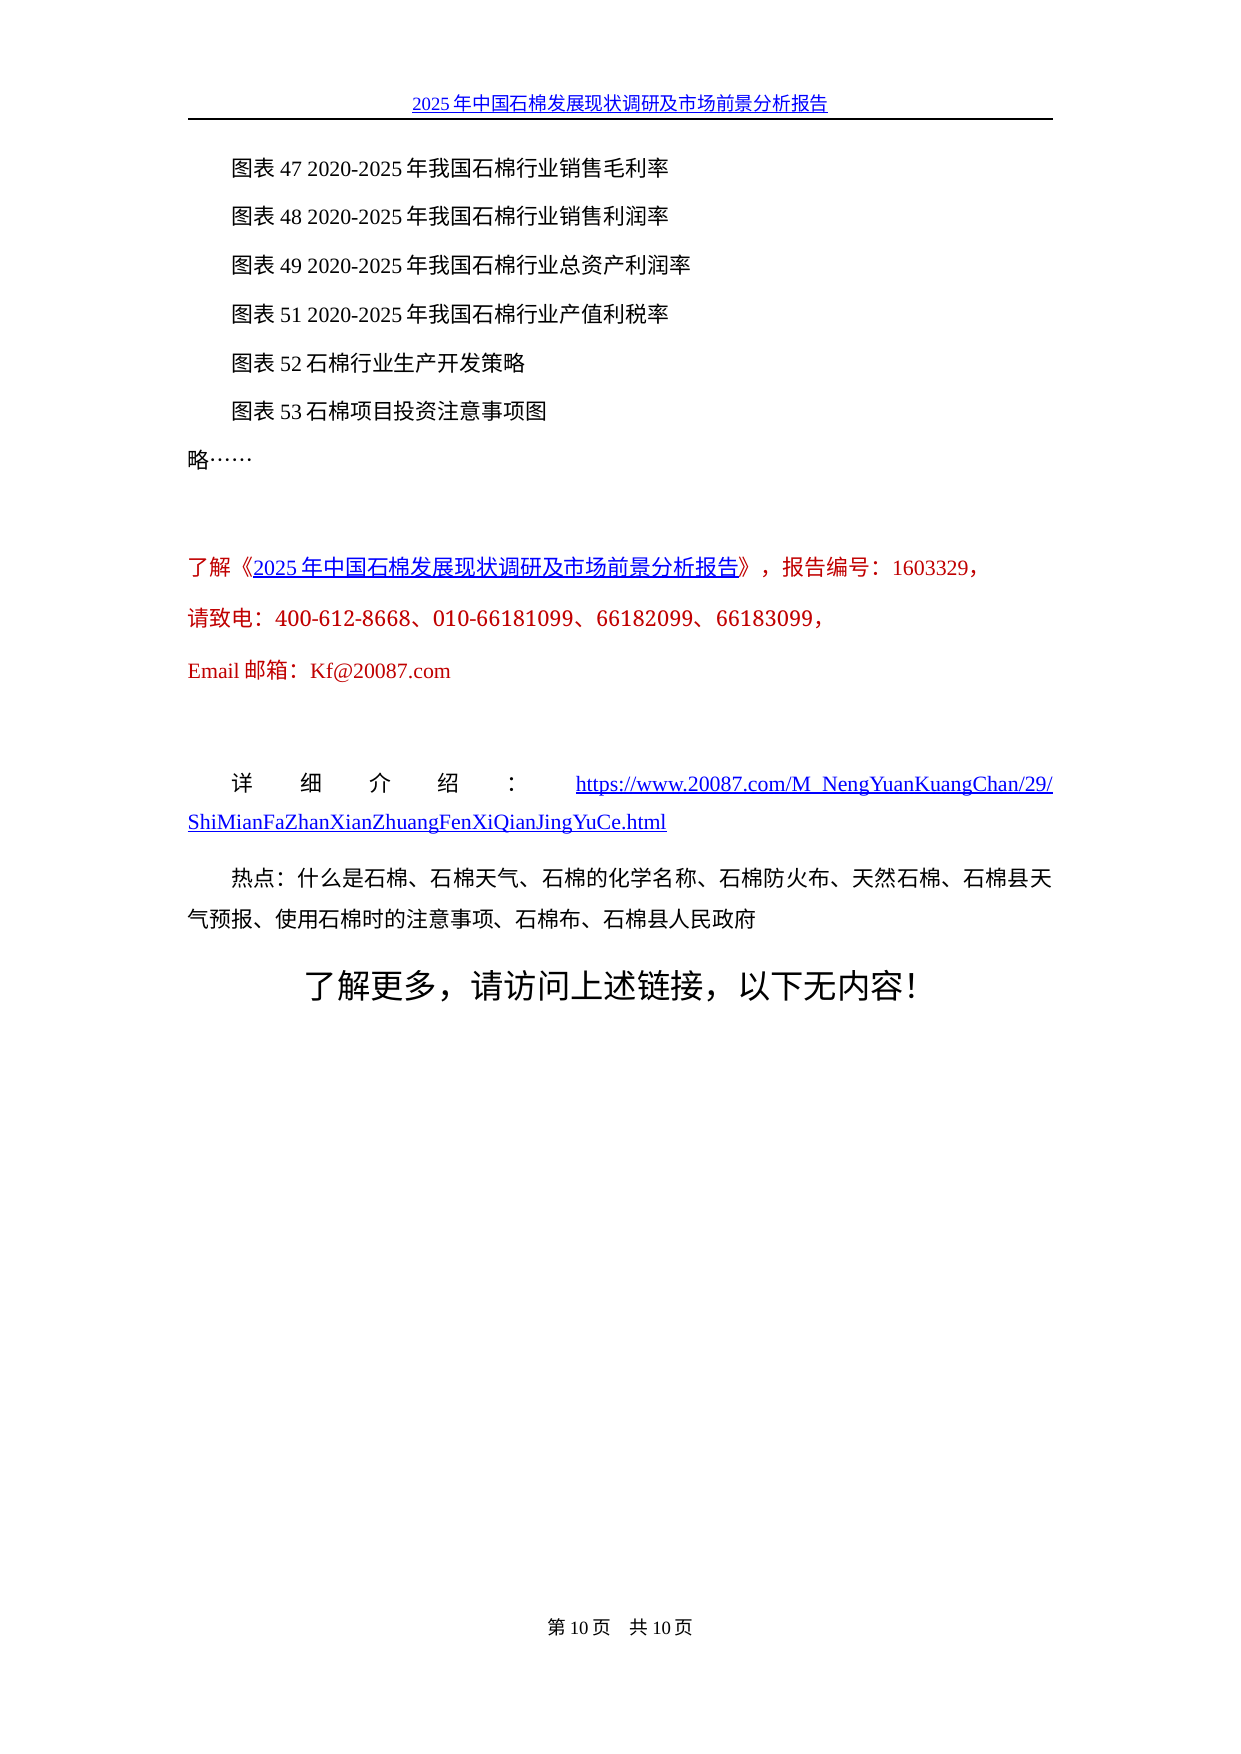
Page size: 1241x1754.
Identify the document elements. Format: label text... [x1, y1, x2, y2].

text 了解《2025年中国石棉发展现状调研及市场前景分析报告》，报告编号：1603329， [187, 549, 1053, 582]
title 了解更多，请访问上述链接，以下无内容！ [187, 951, 1053, 1016]
text 详细介绍：https://www.20087.com/M_NengYuanKuangChan/29/ShiMianFaZhanXianZhuangFenXiQianJingYuCe.html [187, 765, 1053, 838]
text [187, 150, 1053, 475]
text 请致电：400-612-8668、010-66181099、66182099、66183099， [187, 601, 1053, 633]
text Email邮箱：Kf@20087.com [187, 652, 1053, 685]
text 热点：什么是石棉、石棉天气、石棉的化学名称、石棉防火布、天然石棉、石棉县天气预报、使用石棉时的注意事项、石棉布、石棉县人民政府 [187, 861, 1053, 934]
